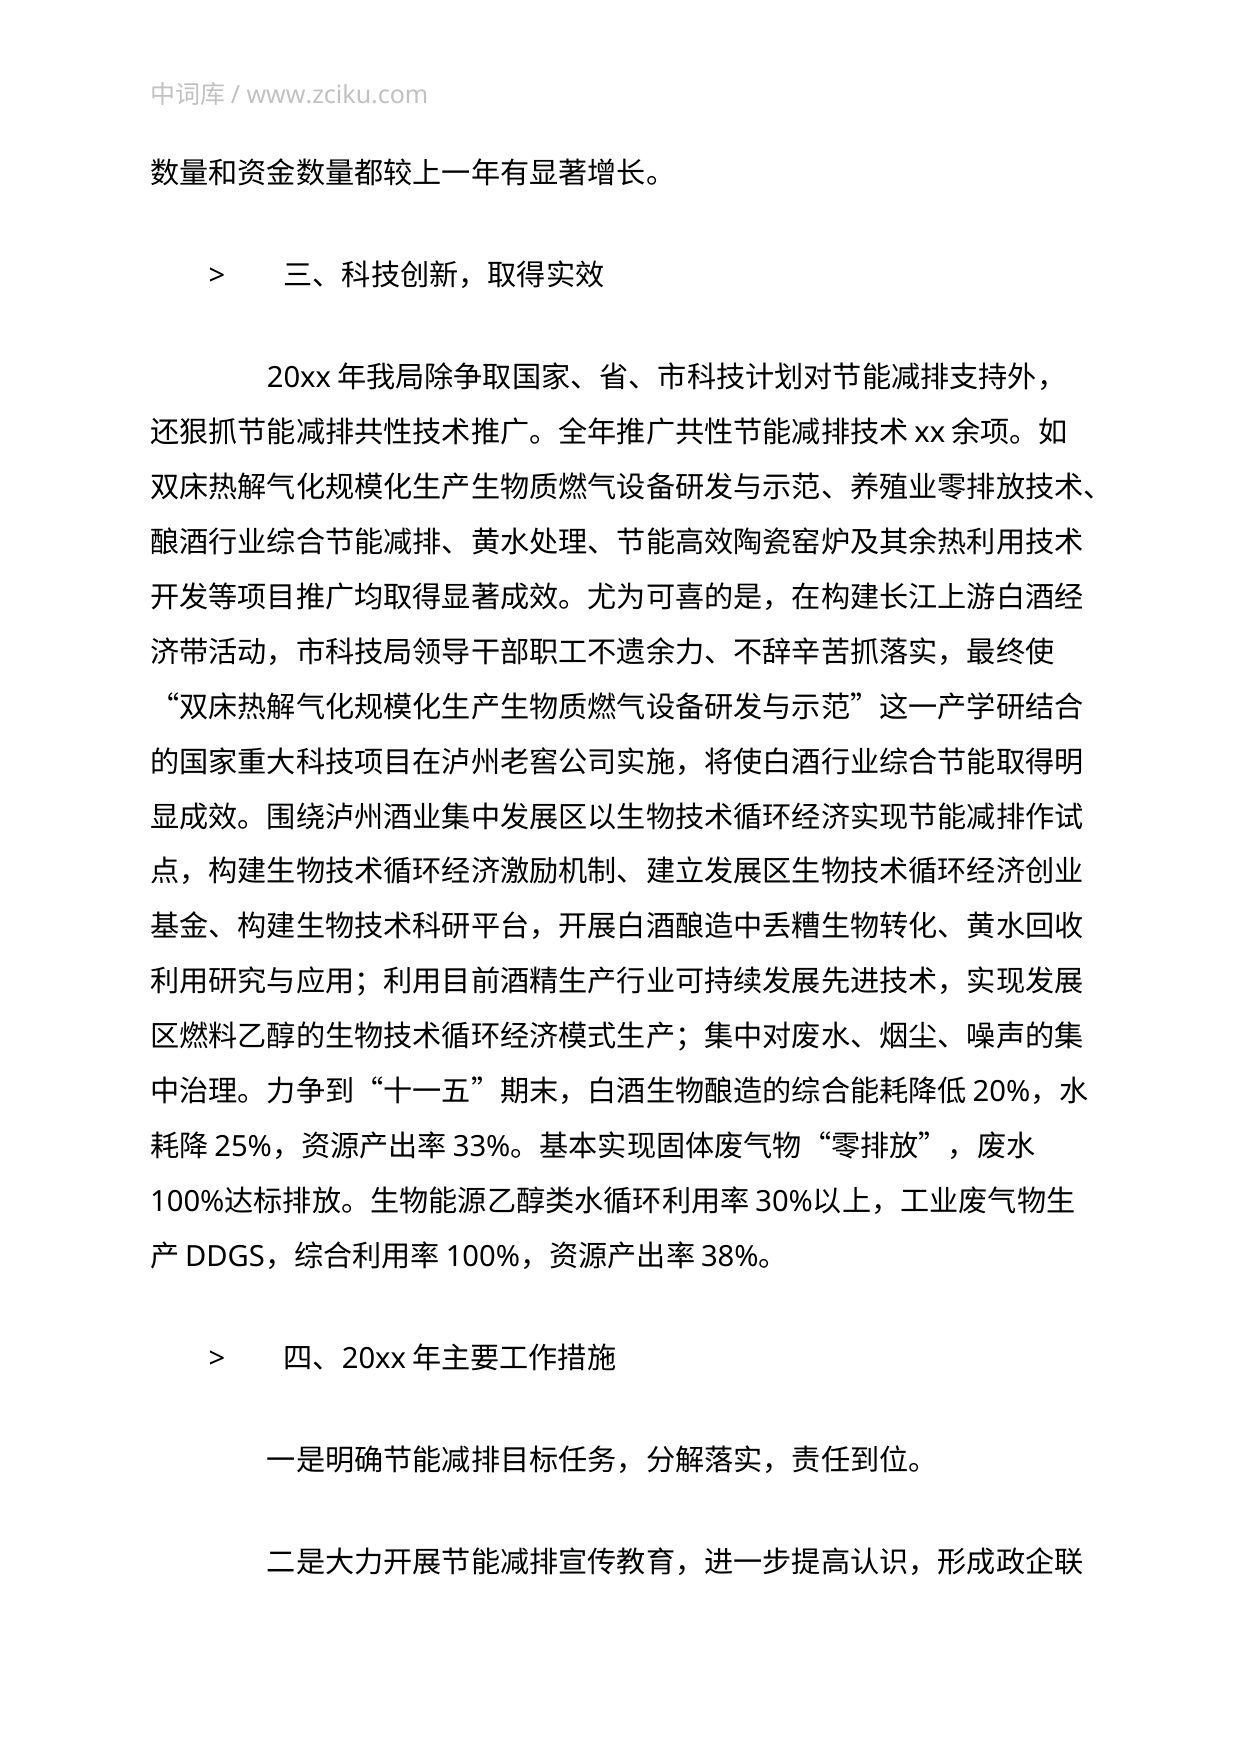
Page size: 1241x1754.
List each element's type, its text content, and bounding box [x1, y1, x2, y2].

text 一是明确节能减排目标任务，分解落实，责任到位。 [150, 1437, 1090, 1479]
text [150, 1538, 1090, 1581]
text > 四、20xx年主要工作措施 [150, 1334, 1090, 1377]
text > 三、科技创新，取得实效 [150, 252, 1090, 294]
text 20xx年我局除争取国家、省、市科技计划对节能减排支持外，还狠抓节能减排共性技术推广。全年推广共性节能减排技术xx余项。如双床热解气化规模化生产生物质燃气设备研发与示范、养殖业零排放技术、酿酒行业综合节能减排、黄水处理、节能高效陶瓷窑炉及其余热利用技术开发等项目推广均取得显著成效。尤为可喜的是，在构建长江上游白酒经济带活动，市科技局领导干部职工不遗余力、不辞辛苦抓落实，最终使“双床热解气化规模化生产生物质燃气设备研发与示范”这一产学研结合的国家重大科技项目在泸州老窖公司实施，将使白酒行业综合节能取得明显成效。围绕泸州酒业集中发展区以生物技术循环经济实现节能减排作试点，构建生物技术循环经济激励机制、建立发展区生物技术循环经济创业基金、构建生物技术科研平台，开展白酒酿造中丢糟生物转化、黄水回收利用研究与应用；利用目前酒精生产行业可持续发展先进技术，实现发展区燃料乙醇的生物技术循环经济模式生产；集中对废水、烟尘、噪声的集中治理。力争到“十一五”期末，白酒生物酿造的综合能耗降低20%，水耗降25%，资源产出率33%。基本实现固体废气物“零排放”，废水100%达标排放。生物能源乙醇类水循环利用率30%以上，工业废气物生产DDGS，综合利用率100%，资源产出率38%。 [150, 354, 1090, 1275]
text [150, 150, 1090, 192]
